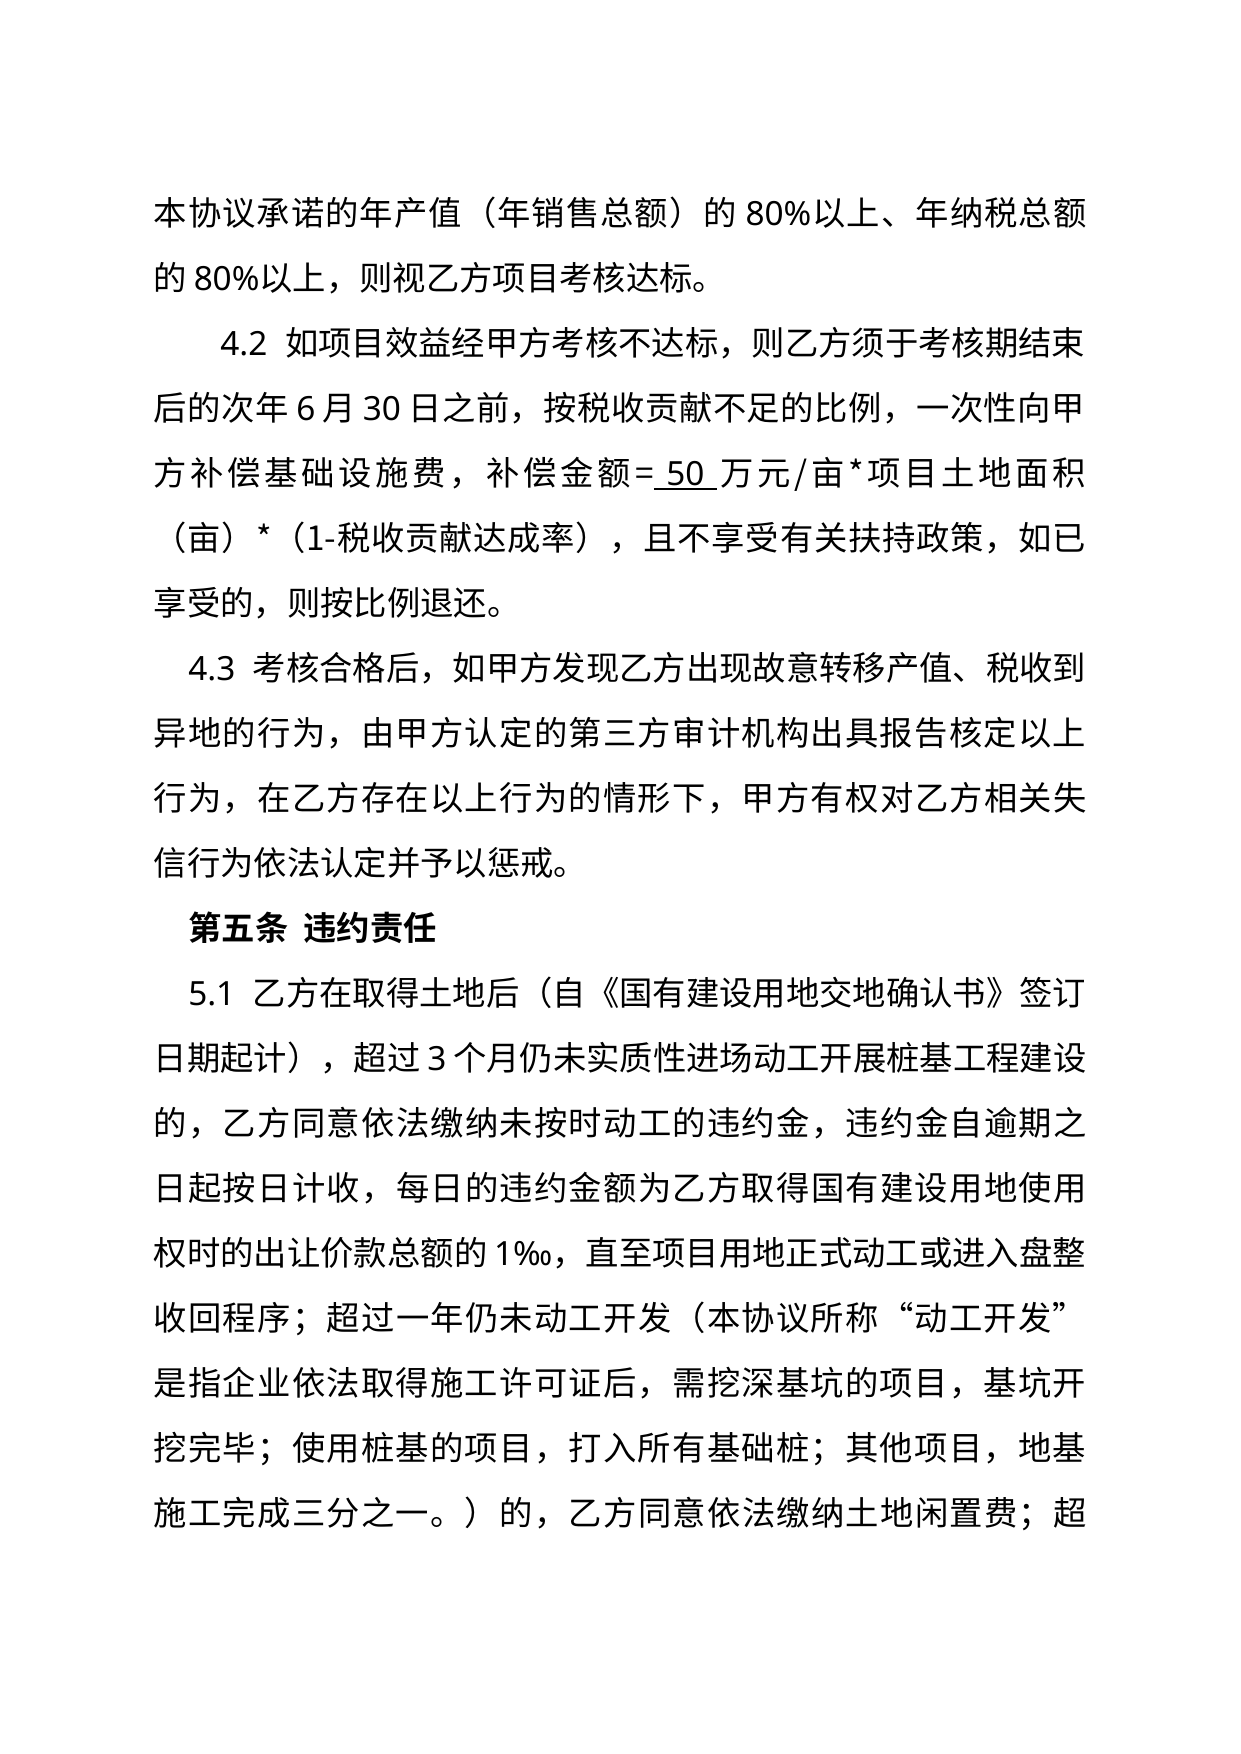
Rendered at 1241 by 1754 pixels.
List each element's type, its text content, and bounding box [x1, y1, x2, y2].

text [153, 893, 1087, 1543]
text 4.2 如项目效益经甲方考核不达标，则乙方须于考核期结束后的次年6月30日之前，按税收贡献不足的比例，一次性向甲方补偿基础设施费，补偿金额= 50 万元/亩*项目土地面积（亩）*（1-税收贡献达成率），且不享受有关扶持政策，如已享受的，则按比例退还。 4.3 考核合格后，如甲方发现乙方出现故意转移产值、税收到异地的行为，由甲方认定的第三方审计机构出具报告核定以上行为，在乙方存在以上行为的情形下，甲方有权对乙方相关失信行为依法认定并予以惩戒。 [153, 308, 1087, 893]
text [153, 178, 1087, 308]
